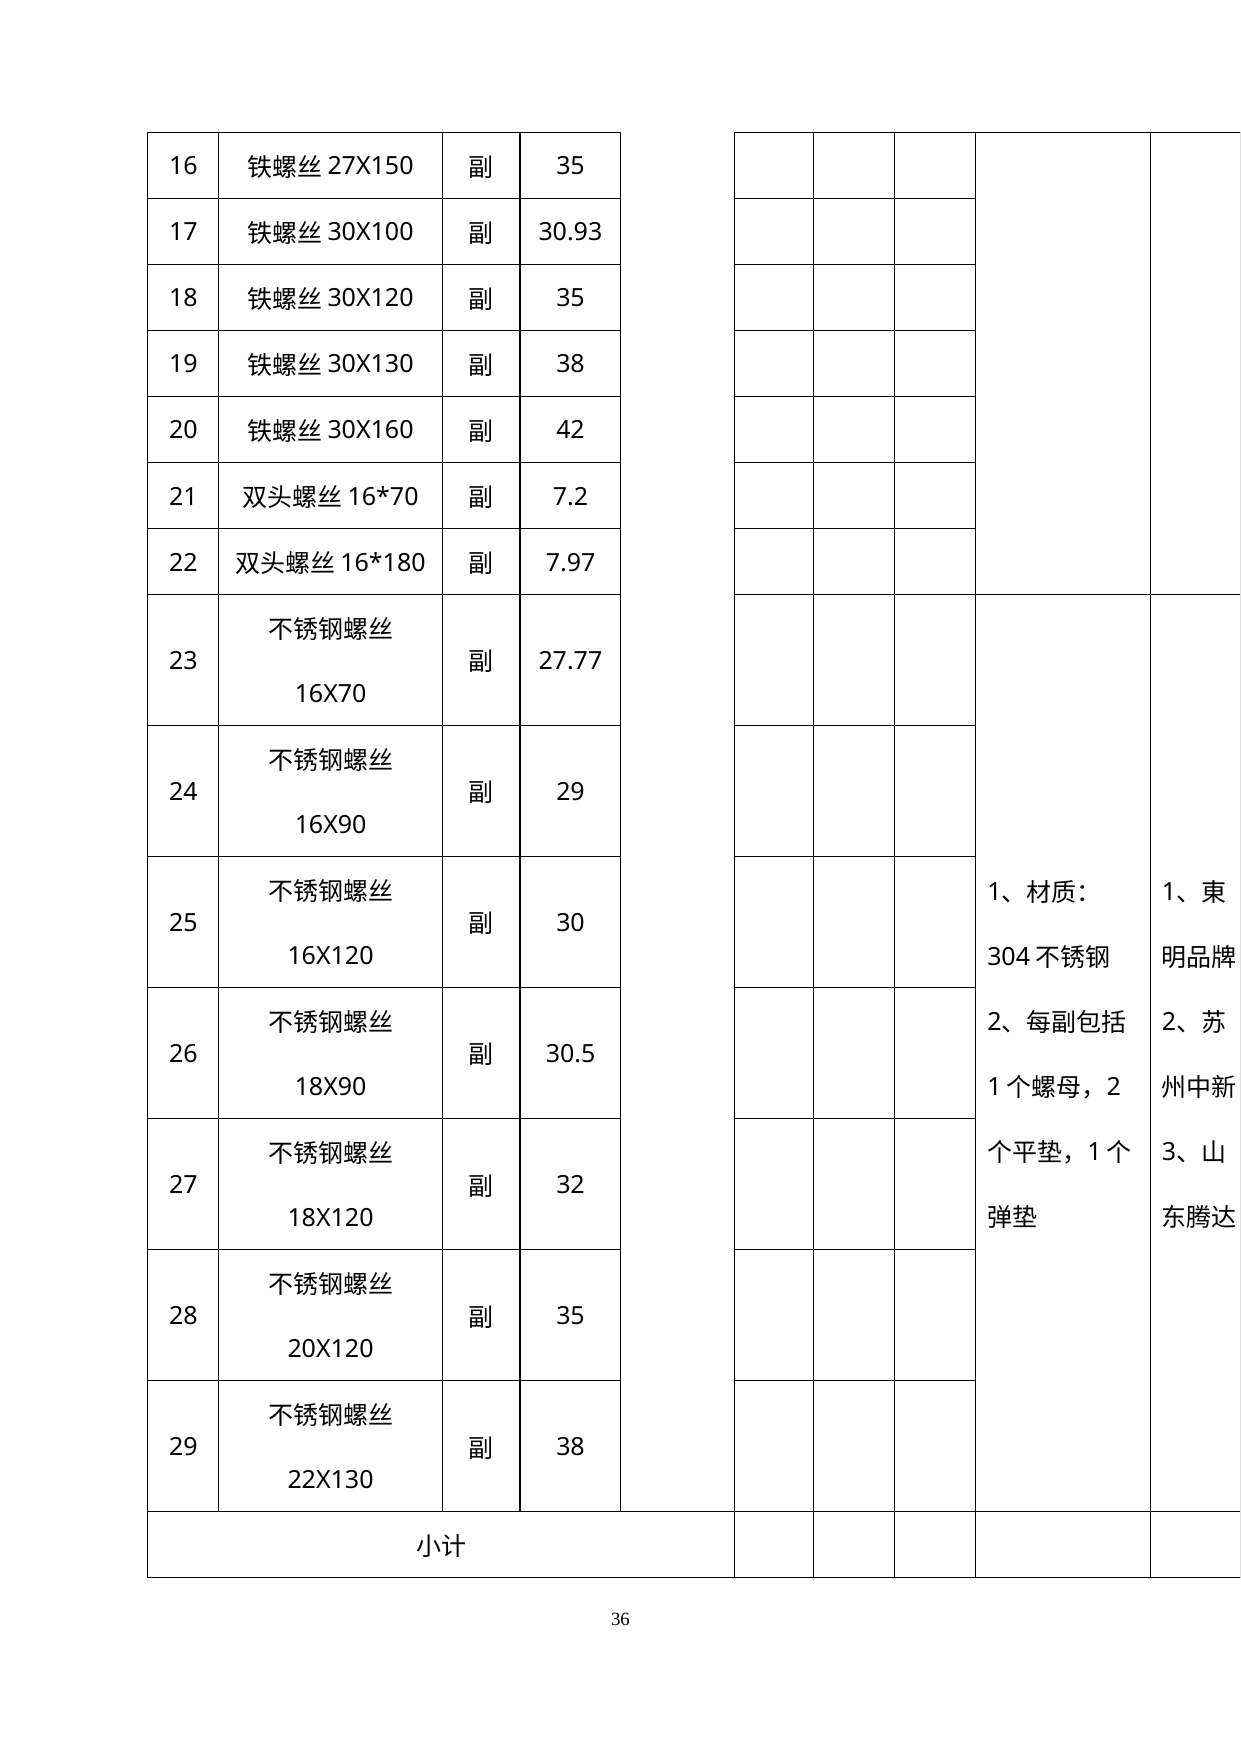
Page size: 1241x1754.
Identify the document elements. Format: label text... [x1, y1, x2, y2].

table_cell 20 [148, 397, 218, 462]
table_cell 21 [148, 463, 218, 528]
table_cell 不锈钢螺丝16X120 [219, 857, 442, 987]
table_cell 副 [443, 199, 519, 264]
table_cell 铁螺丝27X150 [219, 133, 442, 198]
table_cell [814, 726, 894, 856]
table_cell [814, 331, 894, 396]
table_cell 副 [443, 463, 519, 528]
table_cell 7.2 [521, 463, 620, 528]
table_cell [735, 331, 813, 396]
table_cell [895, 265, 975, 330]
table_cell [735, 726, 813, 856]
table_cell 副 [443, 726, 519, 856]
table_cell [814, 857, 894, 987]
table_cell [895, 529, 975, 594]
table_cell 32 [521, 1119, 620, 1249]
table_cell [814, 133, 894, 198]
table_cell 副 [443, 1381, 519, 1511]
table_cell 19 [148, 331, 218, 396]
table_cell 22 [148, 529, 218, 594]
table_cell [735, 199, 813, 264]
table_cell 双头螺丝16*180 [219, 529, 442, 594]
table_cell 不锈钢螺丝16X90 [219, 726, 442, 856]
table_cell [895, 1250, 975, 1380]
table_cell [735, 463, 813, 528]
table_cell [1151, 1512, 1240, 1577]
table_cell 38 [521, 331, 620, 396]
table_cell 27 [148, 1119, 218, 1249]
table_cell [735, 133, 813, 198]
table_cell 35 [521, 133, 620, 198]
table_cell [735, 857, 813, 987]
table_cell 副 [443, 133, 519, 198]
table_cell 26 [148, 988, 218, 1118]
table_cell 不锈钢螺丝18X90 [219, 988, 442, 1118]
table_cell 25 [148, 857, 218, 987]
table_cell [814, 397, 894, 462]
table_cell 不锈钢螺丝22X130 [219, 1381, 442, 1511]
table_cell 18 [148, 265, 218, 330]
table_cell 副 [443, 857, 519, 987]
table_cell 17 [148, 199, 218, 264]
table_cell 副 [443, 397, 519, 462]
table_cell 小计 [148, 1512, 734, 1577]
table_cell [814, 1250, 894, 1380]
table_cell [735, 1119, 813, 1249]
table_cell 副 [443, 1119, 519, 1249]
table_cell [895, 463, 975, 528]
table_cell [735, 1512, 813, 1577]
table_cell [735, 988, 813, 1118]
table_cell [895, 1512, 975, 1577]
table_cell 38 [521, 1381, 620, 1511]
table_cell 副 [443, 529, 519, 594]
table_cell 29 [148, 1381, 218, 1511]
table_cell 不锈钢螺丝20X120 [219, 1250, 442, 1380]
table_cell 铁螺丝30X160 [219, 397, 442, 462]
table_cell [895, 726, 975, 856]
table_cell [814, 595, 894, 725]
table_cell 铁螺丝30X100 [219, 199, 442, 264]
table_cell 副 [443, 1250, 519, 1380]
table_cell [735, 529, 813, 594]
table_cell 23 [148, 595, 218, 725]
table_cell [895, 133, 975, 198]
table_cell [814, 463, 894, 528]
table_cell [735, 1250, 813, 1380]
table_cell [735, 595, 813, 725]
table_cell 42 [521, 397, 620, 462]
table_cell 28 [148, 1250, 218, 1380]
table_cell 副 [443, 331, 519, 396]
table_cell 27.77 [521, 595, 620, 725]
table_cell 30 [521, 857, 620, 987]
table_cell 7.97 [521, 529, 620, 594]
table_cell [814, 199, 894, 264]
table_cell 16 [148, 133, 218, 198]
table_cell 35 [521, 1250, 620, 1380]
table_cell [814, 1381, 894, 1511]
table_cell [814, 1119, 894, 1249]
table_cell 副 [443, 265, 519, 330]
table_cell [735, 265, 813, 330]
table_cell [735, 397, 813, 462]
table_cell 不锈钢螺丝18X120 [219, 1119, 442, 1249]
table_cell 副 [443, 595, 519, 725]
table_cell [895, 857, 975, 987]
table_cell [895, 595, 975, 725]
table_cell 29 [521, 726, 620, 856]
table_cell [976, 1512, 1150, 1577]
table_cell 1、東明品牌 2、苏州中新 3、山东腾达 [1151, 595, 1240, 1511]
table_cell 24 [148, 726, 218, 856]
table_cell [735, 1381, 813, 1511]
table_cell [895, 988, 975, 1118]
table_cell 不锈钢螺丝16X70 [219, 595, 442, 725]
table_cell 1、材质：304不锈钢 2、每副包括1个螺母，2个平垫，1个弹垫 [976, 595, 1150, 1511]
table_cell 铁螺丝30X130 [219, 331, 442, 396]
table_cell [814, 265, 894, 330]
table_cell [895, 1381, 975, 1511]
table_cell [814, 1512, 894, 1577]
table_cell 副 [443, 988, 519, 1118]
table_cell [895, 199, 975, 264]
table_cell [814, 529, 894, 594]
table_cell [895, 1119, 975, 1249]
table_cell 双头螺丝16*70 [219, 463, 442, 528]
table_cell 30.93 [521, 199, 620, 264]
table_cell 铁螺丝30X120 [219, 265, 442, 330]
table_cell [895, 397, 975, 462]
table_cell [814, 988, 894, 1118]
table_cell 30.5 [521, 988, 620, 1118]
table_cell 35 [521, 265, 620, 330]
table_cell [895, 331, 975, 396]
